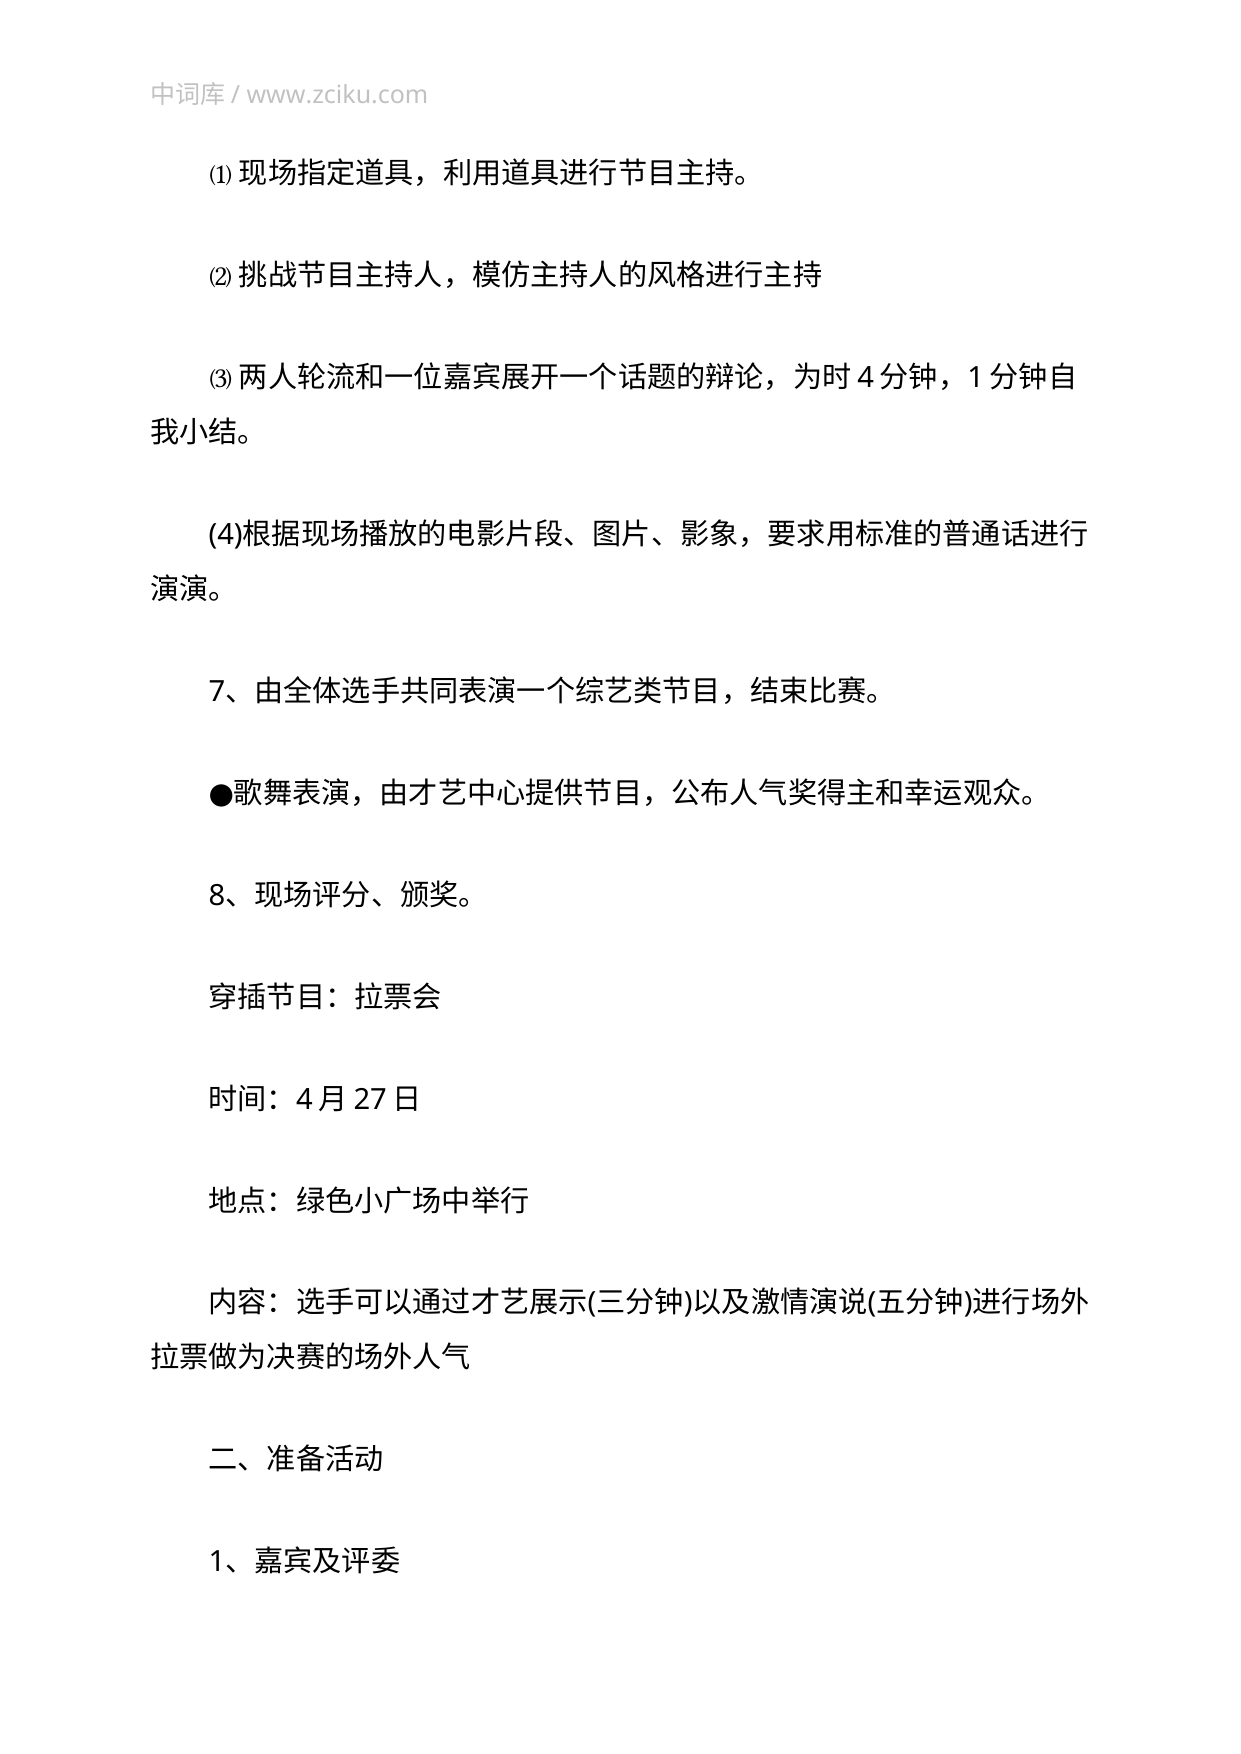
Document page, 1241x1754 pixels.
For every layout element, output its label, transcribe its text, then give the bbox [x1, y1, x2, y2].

text 时间：4月27日 [150, 1075, 1090, 1118]
text ⑵挑战节目主持人，模仿主持人的风格进行主持 [150, 252, 1090, 294]
text 二、准备活动 [150, 1436, 1090, 1478]
text ●歌舞表演，由才艺中心提供节目，公布人气奖得主和幸运观众。 [150, 769, 1090, 812]
text 内容：选手可以通过才艺展示(三分钟)以及激情演说(五分钟)进行场外拉票做为决赛的场外人气 [150, 1279, 1090, 1376]
text 地点：绿色小广场中举行 [150, 1177, 1090, 1219]
text 8、现场评分、颁奖。 [150, 871, 1090, 914]
text 1、嘉宾及评委 [150, 1537, 1090, 1580]
text (4)根据现场播放的电影片段、图片、影象，要求用标准的普通话进行演演。 [150, 511, 1090, 608]
text ⑶两人轮流和一位嘉宾展开一个话题的辩论，为时4分钟，1分钟自我小结。 [150, 354, 1090, 451]
text 7、由全体选手共同表演一个综艺类节目，结束比赛。 [150, 667, 1090, 710]
text ⑴现场指定道具，利用道具进行节目主持。 [150, 150, 1090, 192]
text 穿插节目：拉票会 [150, 973, 1090, 1016]
